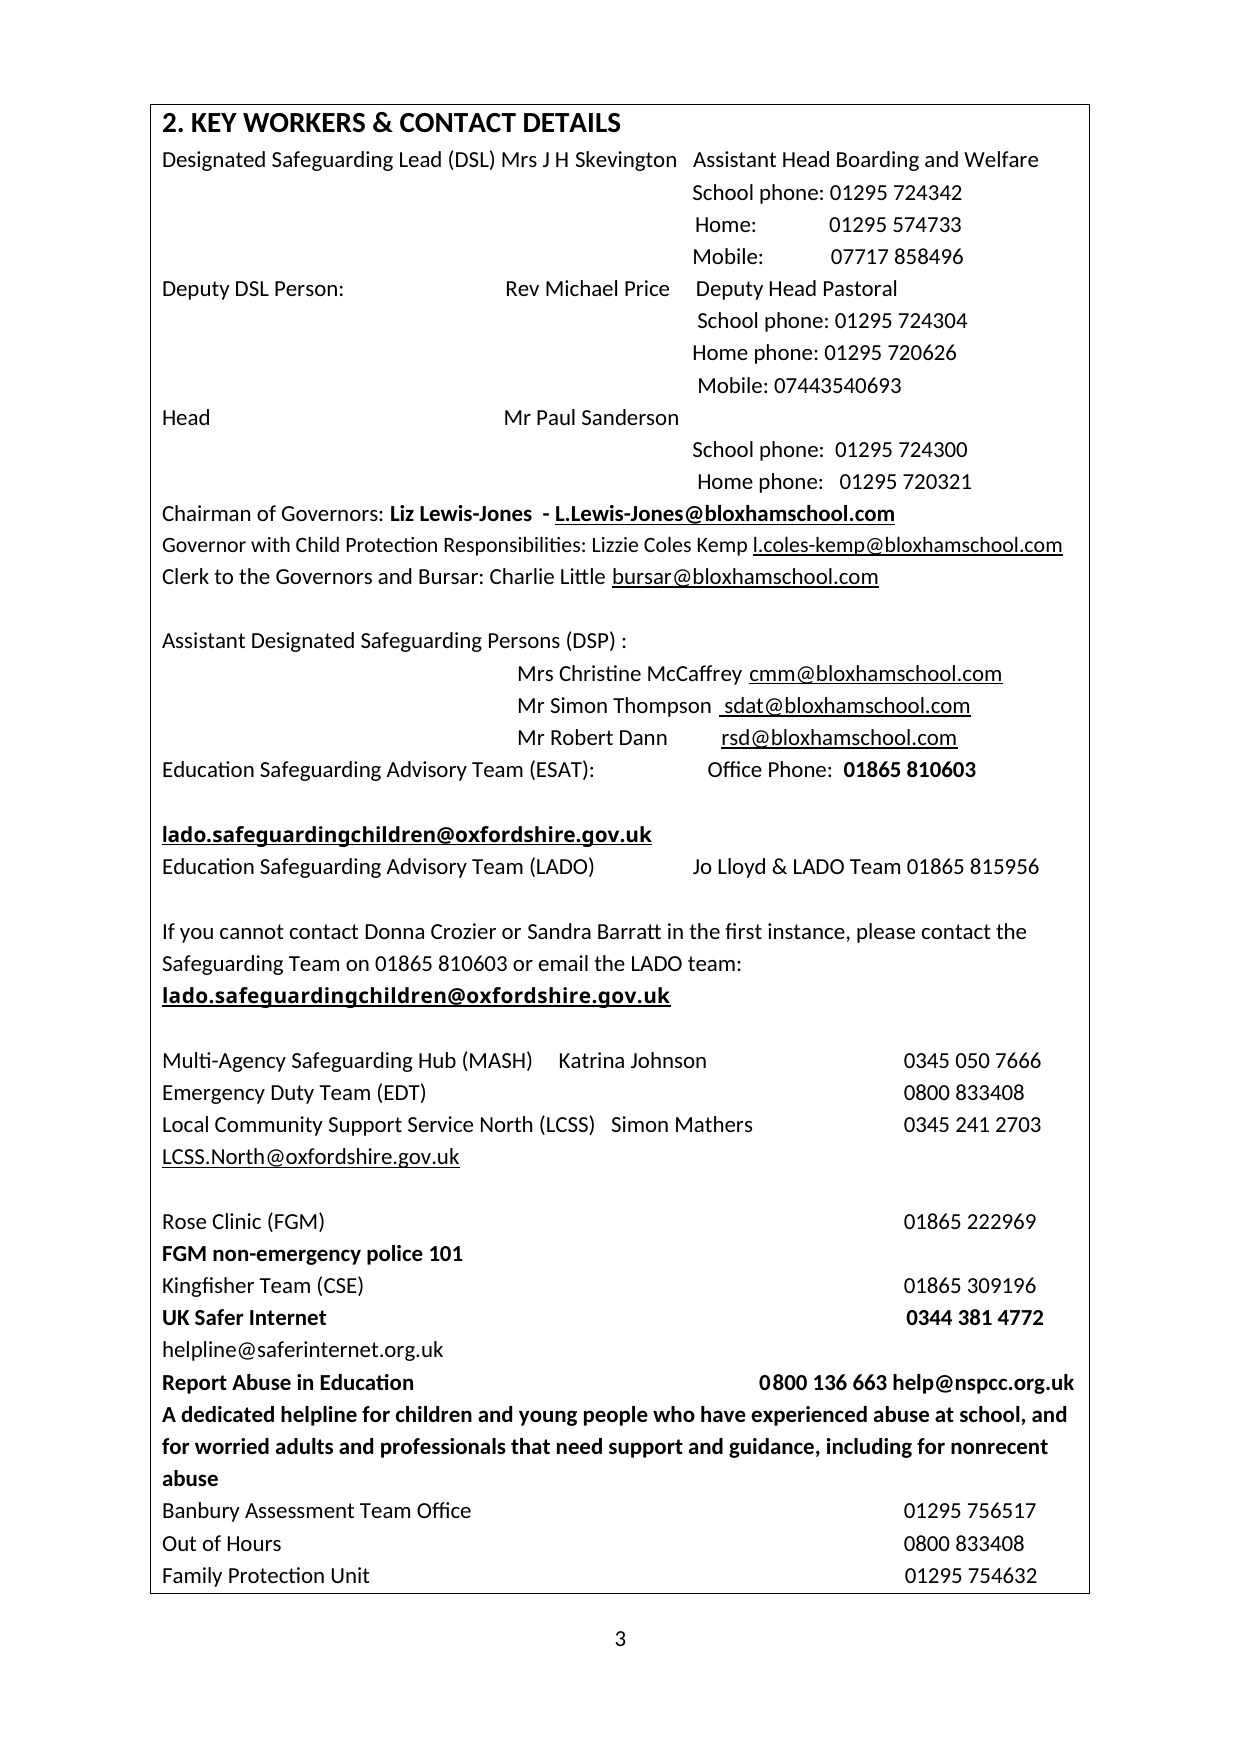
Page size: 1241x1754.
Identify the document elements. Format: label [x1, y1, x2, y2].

table_header [151, 105, 1089, 1593]
